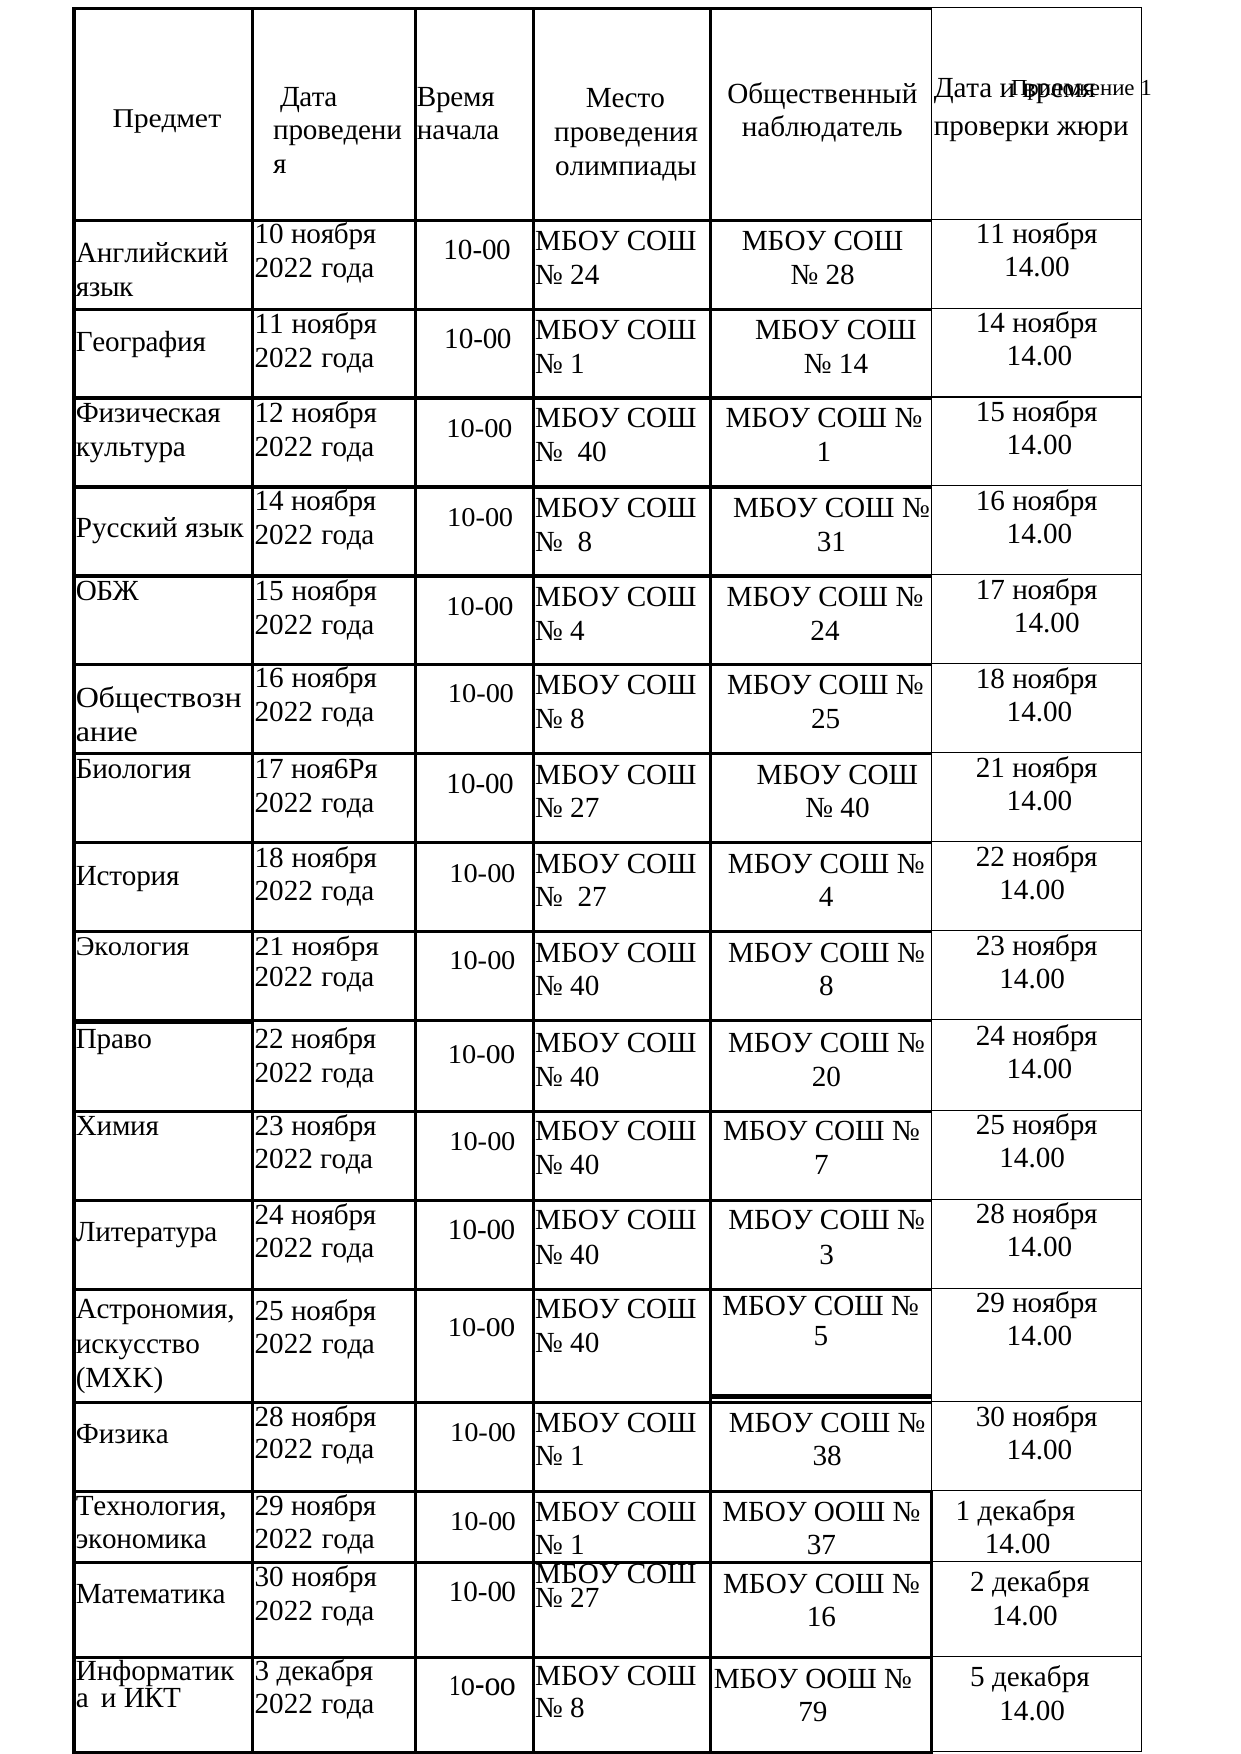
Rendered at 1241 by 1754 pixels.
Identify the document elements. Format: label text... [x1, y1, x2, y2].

table_cell География [76, 311, 251, 396]
table_cell Английский язык [76, 222, 251, 307]
table_cell 23 ноября 2022 года [254, 1113, 414, 1198]
table_cell МБОУ СОШ № 40 [535, 1022, 709, 1109]
table_cell 10-00 [417, 489, 532, 574]
table_cell 5 декабря 14.00 [933, 1657, 1141, 1751]
table_cell МБОУ СОШ № 3 [712, 1202, 931, 1287]
table_cell МБОУ ООШ № 37 [712, 1493, 930, 1561]
table_cell 10-00 [417, 400, 532, 485]
table_cell 22 ноября 2022 года [254, 1022, 414, 1109]
table_cell 30 ноября 2022 года [254, 1564, 414, 1656]
table_cell 1о-oo [417, 1659, 532, 1751]
table_cell МБОУ СОШ № 4 [535, 578, 709, 663]
table_cell Астрономия, искусство (MXK) [76, 1291, 251, 1394]
table_cell [535, 1394, 709, 1401]
table_cell Биoлoгия [76, 755, 251, 841]
table_cell История [76, 844, 251, 930]
table_cell 22 ноября 14.00 [932, 842, 1141, 930]
table_cell МБОУ СОШ № 1 [535, 1493, 709, 1561]
table_cell 16 ноября 14.00 [932, 486, 1141, 574]
table_cell 21 ноября 2022 года [254, 933, 414, 1019]
table_cell 10-00 [417, 222, 532, 307]
table_cell 10 ноября 2022 года [254, 222, 414, 307]
table_header Общественный наблюдатель [712, 10, 931, 218]
table_cell 14 ноября 2022 года [254, 489, 414, 574]
table_cell МБОУ СОШ № 1 [535, 311, 709, 396]
table_cell МБОУ СОШ № 24 [535, 222, 709, 307]
table_cell 10-00 [417, 1022, 532, 1109]
table_cell МБОУ СОШ № 8 [535, 1659, 709, 1751]
table_cell Технология, экономика [76, 1493, 251, 1561]
table_cell МБОУ СОШ № 40 [535, 1202, 709, 1287]
table_cell Обществознание [76, 666, 251, 752]
table_cell МБОУ СОШ № 8 [712, 933, 931, 1019]
table_cell МБОУ ООШ № 79 [712, 1659, 930, 1751]
table_cell 16 ноября 2022 года [254, 666, 414, 752]
table_cell МБОУ СОШ № 4 [712, 844, 931, 930]
table_cell 25 ноября 2022 года [254, 1291, 414, 1394]
table_cell 10-00 [417, 1202, 532, 1287]
table_cell Информатика и ИКТ [76, 1659, 251, 1751]
table_cell 1 декабря 14.00 [933, 1491, 1141, 1561]
table_cell 18 ноября 2022 года [254, 844, 414, 930]
table_cell МБОУ СОШ № 1 [535, 1404, 709, 1490]
table_cell 24 ноября 14.00 [932, 1020, 1141, 1109]
table_cell [417, 1394, 532, 1401]
table_cell 28 ноября 2022 года [254, 1404, 414, 1490]
table_cell МБОУ СОШ № 31 [712, 489, 931, 574]
table_cell МБОУ СОШ № 8 [535, 666, 709, 752]
table_cell Русский язык [76, 489, 251, 574]
table_cell МБОУ СОШ № 28 [712, 222, 931, 307]
table_cell 30 ноября 14.00 [932, 1402, 1141, 1490]
table_header Дата и время проверки жюри [932, 8, 1141, 218]
table_cell 12 ноября 2022 года [254, 400, 414, 485]
table_cell МБОУ СОШ № 7 [712, 1113, 931, 1198]
table_cell [76, 1394, 251, 1401]
table_cell МБОУ СОШ № 40 [535, 933, 709, 1019]
table_cell 10-00 [417, 1564, 532, 1656]
table_header Дата проведения [254, 10, 414, 218]
table_cell 21 ноября 14.00 [932, 753, 1141, 841]
table_cell МБОУ СОШ № 38 [712, 1404, 931, 1490]
table_cell МБОУ СОШ № 40 [535, 1291, 709, 1394]
table_header Время начала [417, 10, 532, 218]
table_cell 23 ноября 14.00 [932, 931, 1141, 1019]
table_cell 3 декабря 2022 года [254, 1659, 414, 1751]
table_cell 28 ноября 14.00 [932, 1200, 1141, 1287]
table_cell 10-00 [417, 844, 532, 930]
table_cell МБОУ СОШ № 25 [712, 666, 931, 752]
table_cell Право [76, 1024, 251, 1109]
table_cell 18 ноября 14.00 [932, 664, 1141, 752]
table_cell 25 ноября 14.00 [932, 1111, 1141, 1198]
table_cell МБОУ СОШ № 16 [712, 1564, 930, 1656]
table_cell 24 ноября 2022 года [254, 1202, 414, 1287]
table_cell 10-00 [417, 1404, 532, 1490]
table_cell 10-00 [417, 1291, 532, 1394]
table_cell МБОУ СОШ № 24 [712, 578, 931, 663]
table_cell 10-00 [417, 666, 532, 752]
table_cell МБОУ СОШ № 5 [712, 1291, 931, 1394]
table_cell Химия [76, 1113, 251, 1198]
table_header Место проведения олимпиады [535, 10, 709, 218]
table_cell 17 ноября 14.00 [932, 575, 1141, 663]
table_cell 11 ноября 14.00 [932, 220, 1141, 307]
table_cell МБОУ СОШ № 27 [535, 1564, 709, 1656]
table_cell [254, 1394, 414, 1401]
table_cell 10-00 [417, 933, 532, 1019]
table_cell МБОУ СОШ № 40 [535, 400, 709, 485]
table_cell МБОУ СОШ № 40 [535, 1113, 709, 1198]
table_cell 11 ноября 2022 года [254, 311, 414, 396]
table_cell 10-00 [417, 1493, 532, 1561]
table_cell 14 ноября 14.00 [932, 309, 1141, 396]
table_header Предмет [76, 10, 251, 218]
table_cell 15 ноября 14.00 [932, 398, 1141, 485]
table_cell МБОУ СОШ № 40 [712, 755, 931, 841]
table_cell 10-00 [417, 1113, 532, 1198]
table_cell МБОУ СОШ № 20 [712, 1022, 931, 1109]
table_cell Физическая культура [76, 400, 251, 485]
table_cell МБОУ СОШ № 1 [712, 400, 931, 485]
table_cell 15 ноября 2022 года [254, 578, 414, 663]
table_cell МБОУ СОШ № 8 [535, 489, 709, 574]
table_cell 10-00 [417, 578, 532, 663]
table_cell Литература [76, 1202, 251, 1287]
table_cell ОБЖ [76, 578, 251, 663]
table_cell Экoлoгия [76, 933, 251, 1019]
table_cell 17 нoя6Pя 2022 года [254, 755, 414, 841]
table_cell МБОУ СОШ № 27 [535, 755, 709, 841]
table_cell Физика [76, 1404, 251, 1490]
table_cell 29 ноября 2022 года [254, 1493, 414, 1561]
table_cell Математика [76, 1564, 251, 1656]
table_cell МБОУ СОШ № 27 [535, 844, 709, 930]
table_cell 29 ноября 14.00 [932, 1289, 1141, 1401]
table_cell 10-00 [417, 755, 532, 841]
table_cell 2 декабря 14.00 [933, 1562, 1141, 1656]
table_cell МБОУ СОШ № 14 [712, 311, 931, 396]
table_cell 10-00 [417, 311, 532, 396]
